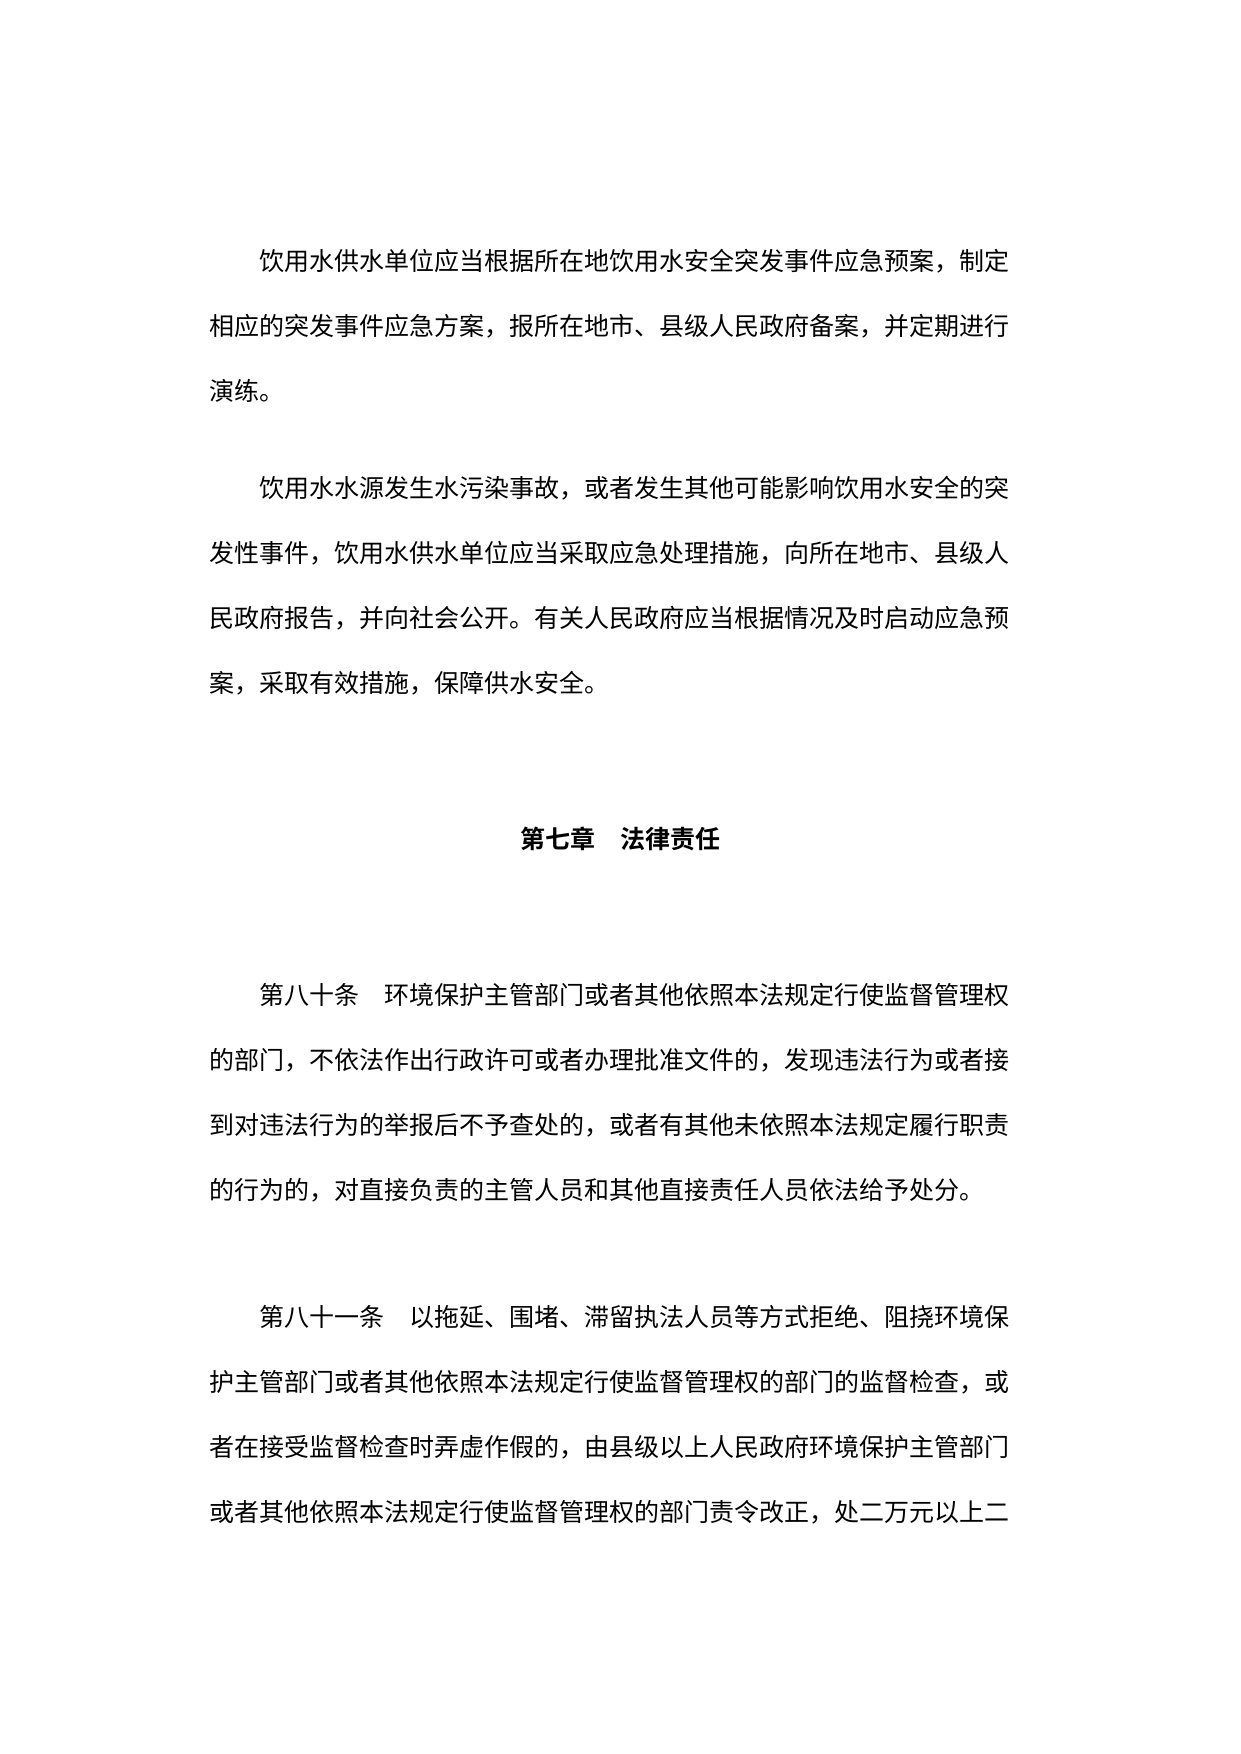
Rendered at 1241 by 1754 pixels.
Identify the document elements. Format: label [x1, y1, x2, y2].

table_header [206, 162, 1034, 1546]
